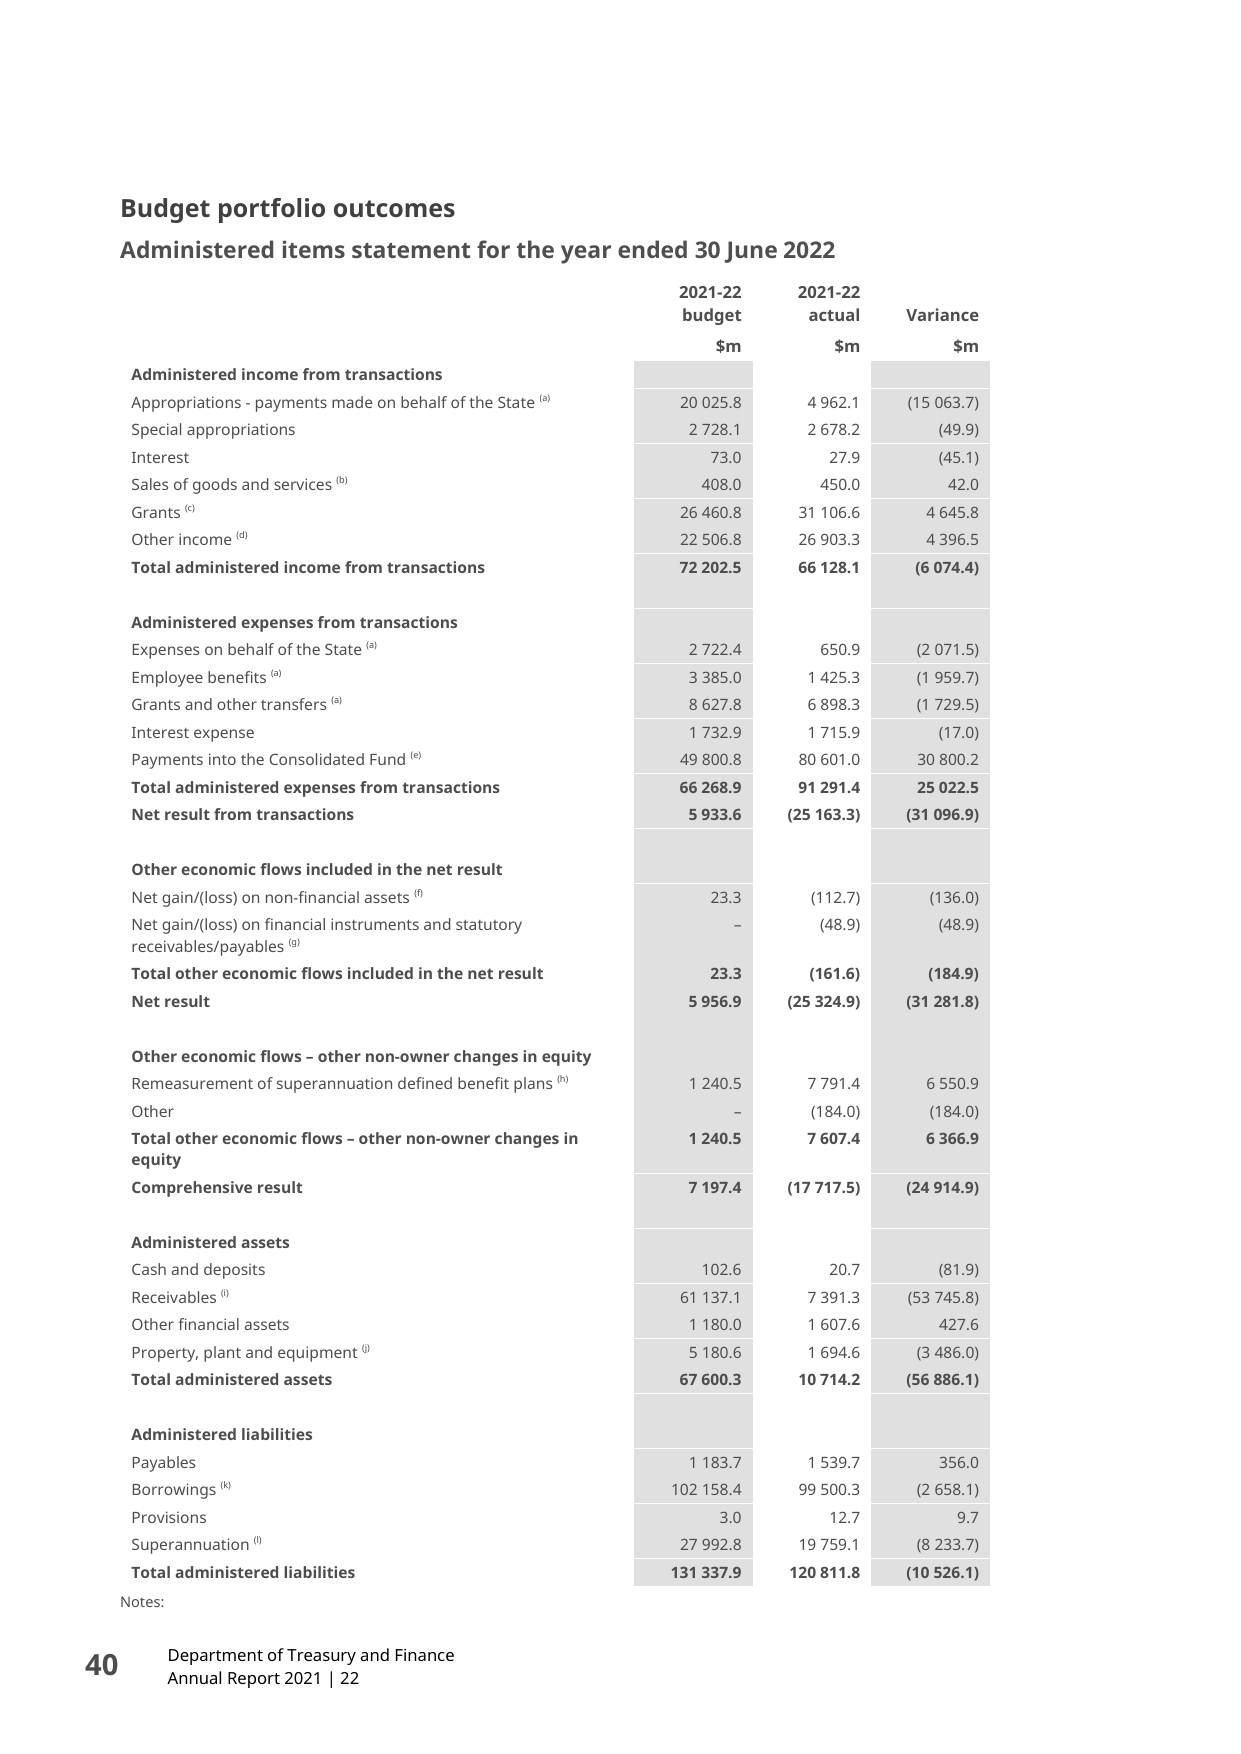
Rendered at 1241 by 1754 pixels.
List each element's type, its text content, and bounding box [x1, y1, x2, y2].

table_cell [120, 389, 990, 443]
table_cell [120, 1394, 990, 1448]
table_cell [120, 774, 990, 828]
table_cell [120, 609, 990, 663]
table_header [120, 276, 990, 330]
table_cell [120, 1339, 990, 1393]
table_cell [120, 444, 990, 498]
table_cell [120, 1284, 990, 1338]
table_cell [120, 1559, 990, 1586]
text Notes: [120, 1592, 1120, 1612]
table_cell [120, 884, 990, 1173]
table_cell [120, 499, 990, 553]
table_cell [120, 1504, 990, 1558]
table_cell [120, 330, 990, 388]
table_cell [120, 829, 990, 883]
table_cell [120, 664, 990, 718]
subtitle Budget portfolio outcomes [120, 192, 1120, 223]
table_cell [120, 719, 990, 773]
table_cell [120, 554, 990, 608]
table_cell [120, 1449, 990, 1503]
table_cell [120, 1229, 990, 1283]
subtitle Administered items statement for the year ended 30 June 2022 [120, 236, 1120, 264]
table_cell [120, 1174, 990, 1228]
